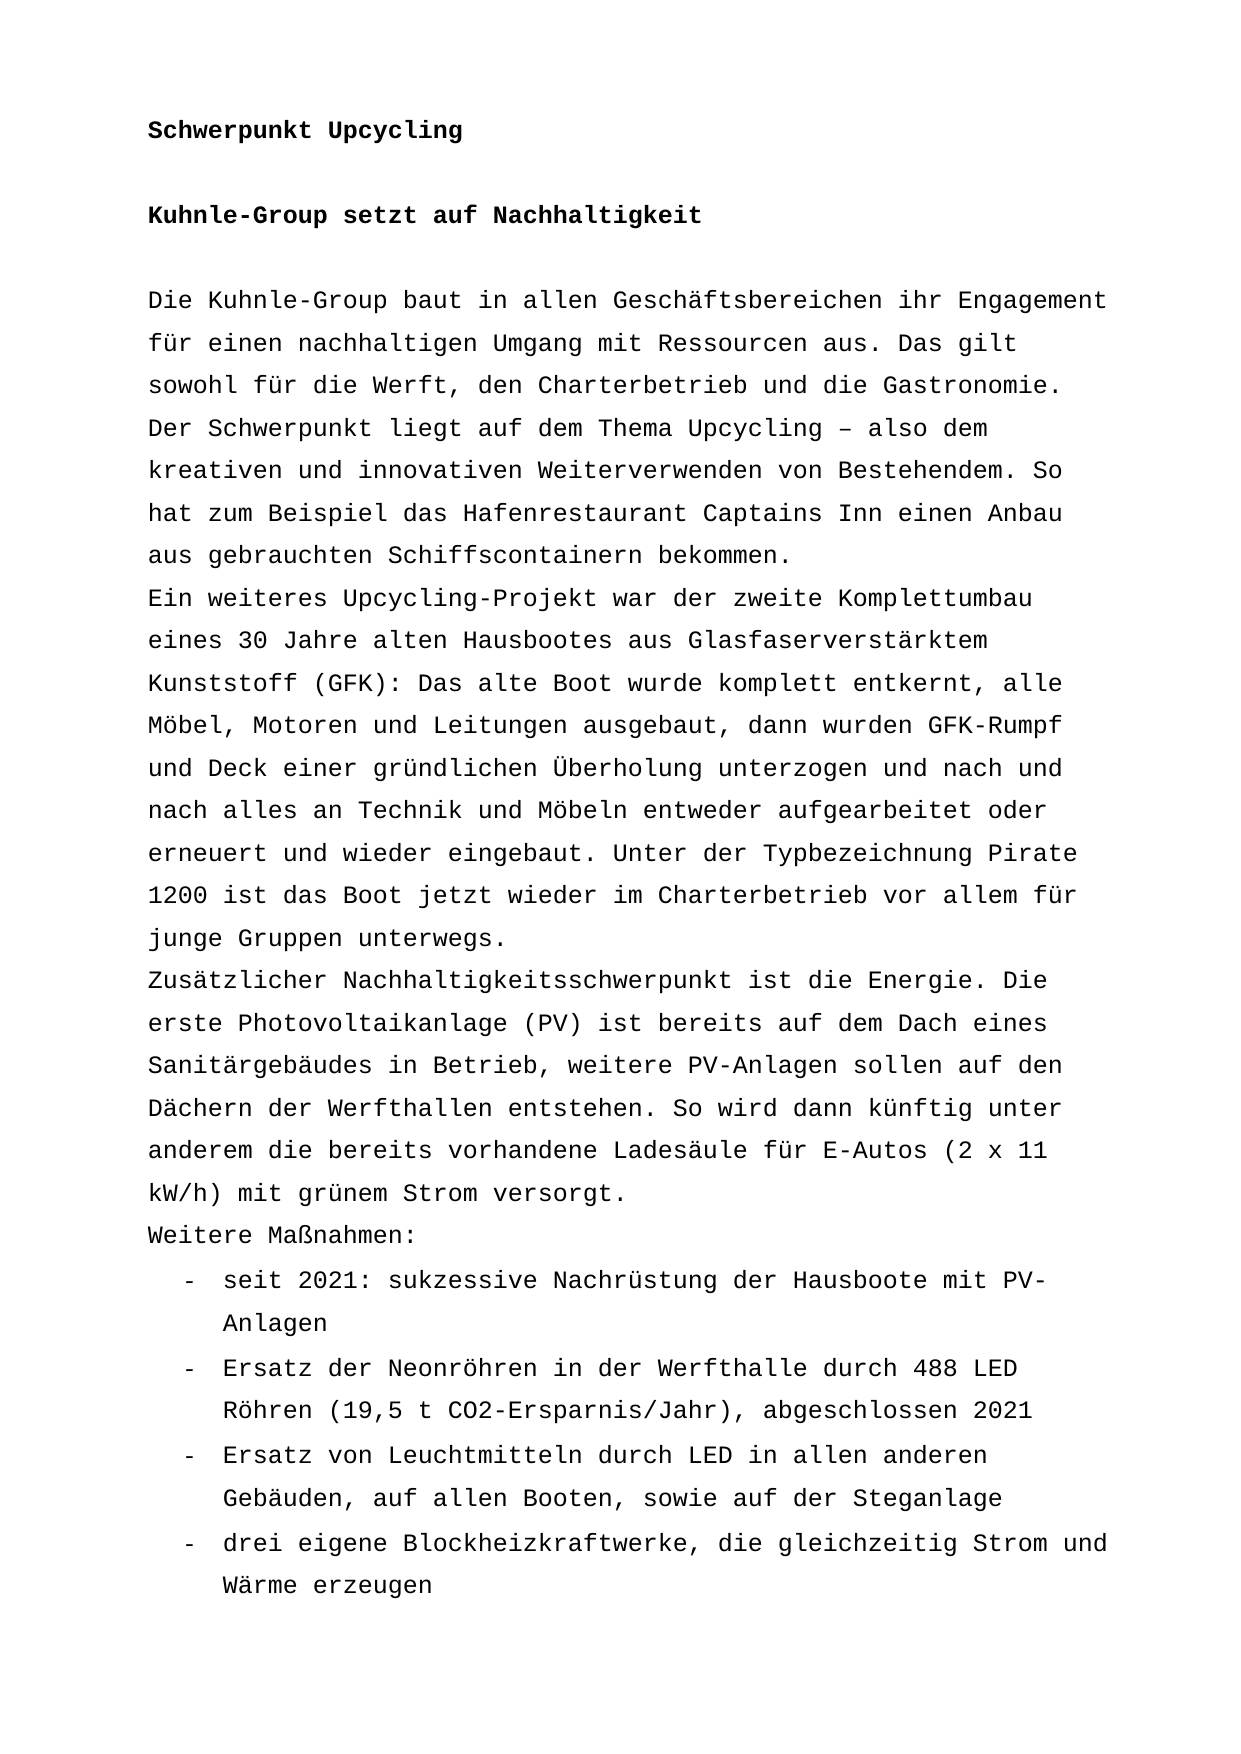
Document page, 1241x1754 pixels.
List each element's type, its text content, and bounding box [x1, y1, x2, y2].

text Ein weiteres Upcycling-Projekt war der zweite Komplettumbau eines 30 Jahre alten Hausbootes aus Glasfaserverstärktem Kunststoff (GFK): Das alte Boot wurde komplett entkernt, alle Möbel, Motoren und Leitungen ausgebaut, dann wurden GFK-Rumpf und Deck einer gründlichen Überholung unterzogen und nach und nach alles an Technik und Möbeln entweder aufgearbeitet oder erneuert und wieder eingebaut. Unter der Typbezeichnung Pirate 1200 ist das Boot jetzt wieder im Charterbetrieb vor allem für junge Gruppen unterwegs. [148, 586, 1122, 954]
text Zusätzlicher Nachhaltigkeitsschwerpunkt ist die Energie. Die erste Photovoltaikanlage (PV) ist bereits auf dem Dach eines Sanitärgebäudes in Betrieb, weitere PV-Anlagen sollen auf den Dächern der Werfthallen entstehen. So wird dann künftig unter anderem die bereits vorhandene Ladesäule für E-Autos (2 x 11 kW/h) mit grünem Strom versorgt. [148, 968, 1122, 1209]
list seit 2021: sukzessive Nachrüstung der Hausboote mit PV-Anlagen [185, 1266, 1122, 1339]
text Weitere Maßnahmen: [148, 1223, 1122, 1251]
text Die Kuhnle-Group baut in allen Geschäftsbereichen ihr Engagement für einen nachhaltigen Umgang mit Ressourcen aus. Das gilt sowohl für die Werft, den Charterbetrieb und die Gastronomie. Der Schwerpunkt liegt auf dem Thema Upcycling – also dem kreativen und innovativen Weiterverwenden von Bestehendem. So hat zum Beispiel das Hafenrestaurant Captains Inn einen Anbau aus gebrauchten Schiffscontainern bekommen. [148, 288, 1122, 571]
list Ersatz von Leuchtmitteln durch LED in allen anderen Gebäuden, auf allen Booten, sowie auf der Steganlage [185, 1441, 1122, 1514]
text Kuhnle-Group setzt auf Nachhaltigkeit [148, 203, 1122, 231]
text Schwerpunkt Upcycling [148, 118, 1122, 146]
list Ersatz der Neonröhren in der Werfthalle durch 488 LED Röhren (19,5 t CO2-Ersparnis/Jahr), abgeschlossen 2021 [185, 1353, 1122, 1426]
list drei eigene Blockheizkraftwerke, die gleichzeitig Strom und Wärme erzeugen [185, 1528, 1122, 1601]
